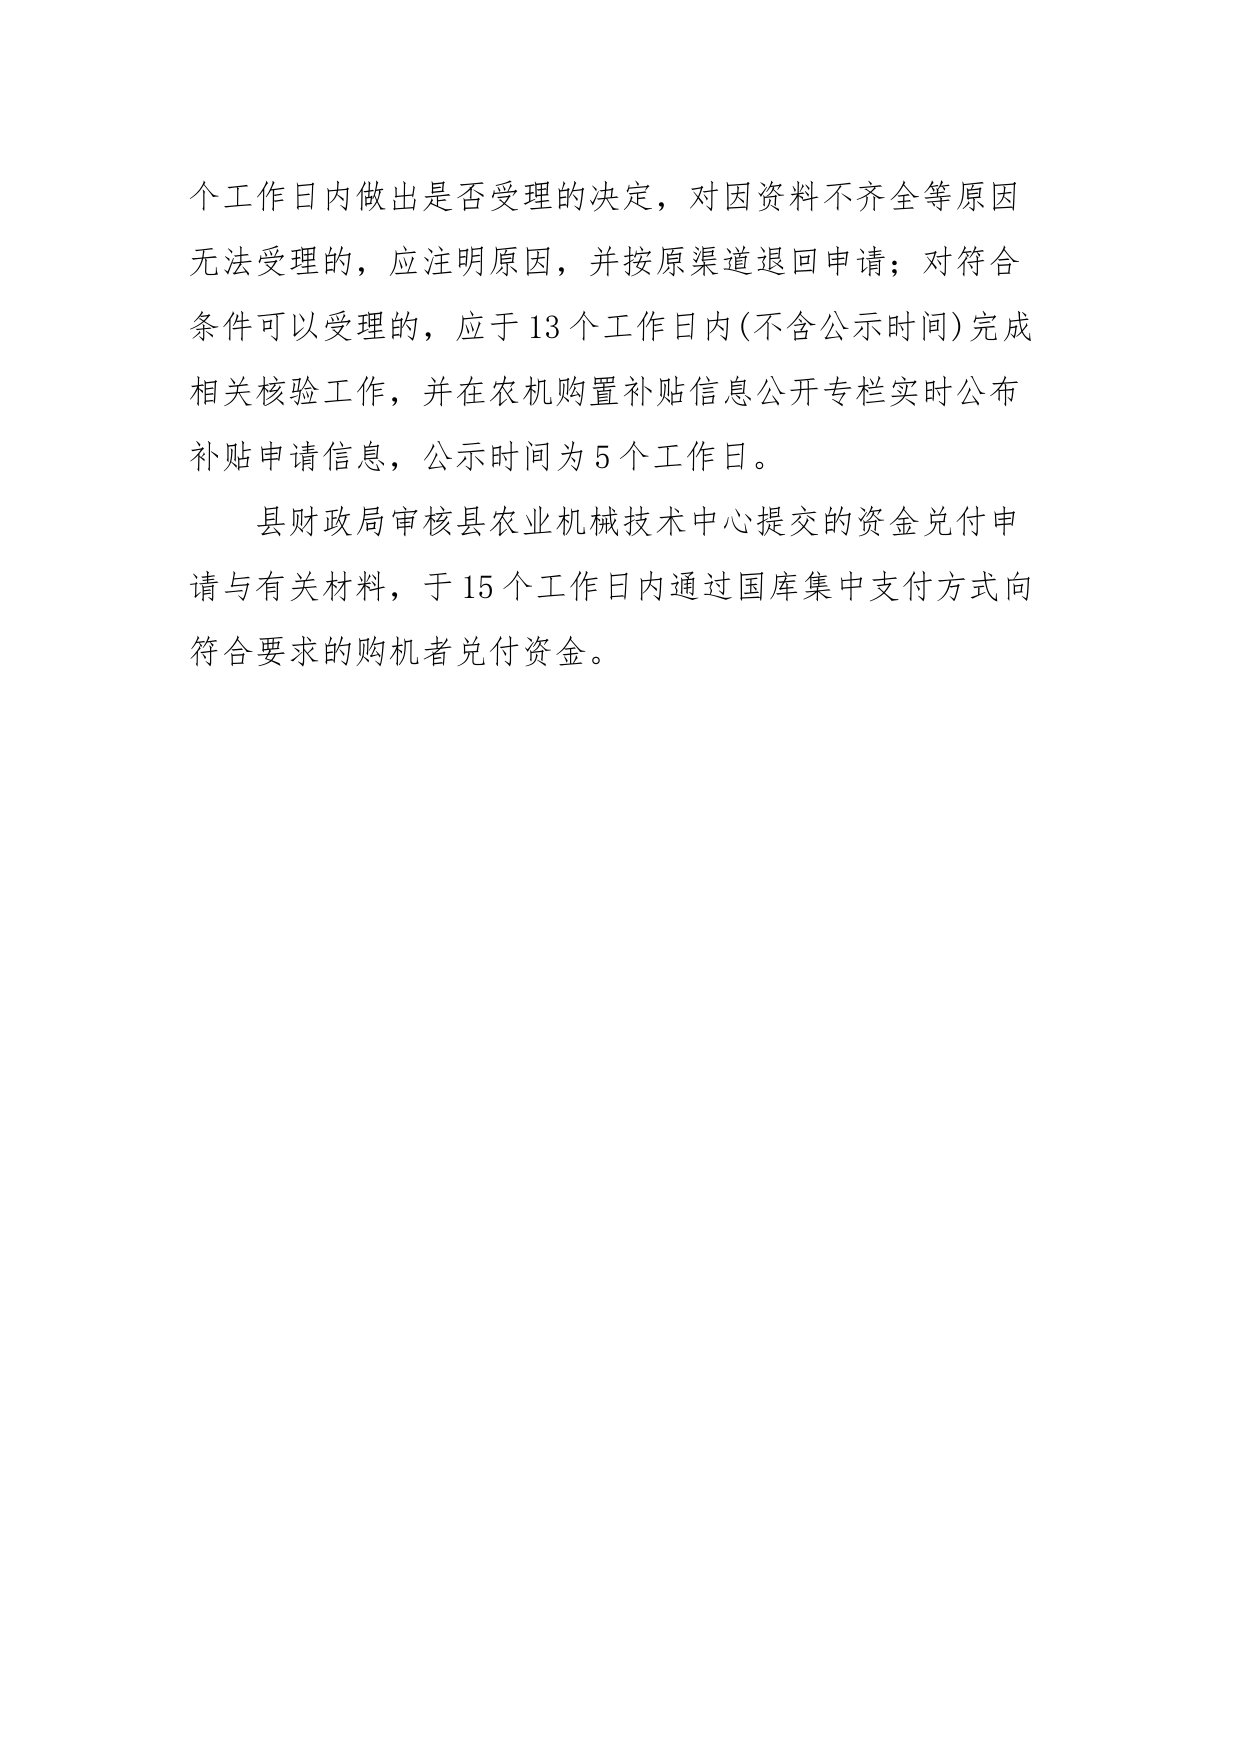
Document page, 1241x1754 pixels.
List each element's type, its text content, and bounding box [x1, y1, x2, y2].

text 县财政局审核县农业机械技术中心提交的资金兑付申请与有关材料，于15个工作日内通过国库集中支付方式向符合要求的购机者兑付资金。 [187, 487, 1053, 682]
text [187, 162, 1053, 487]
